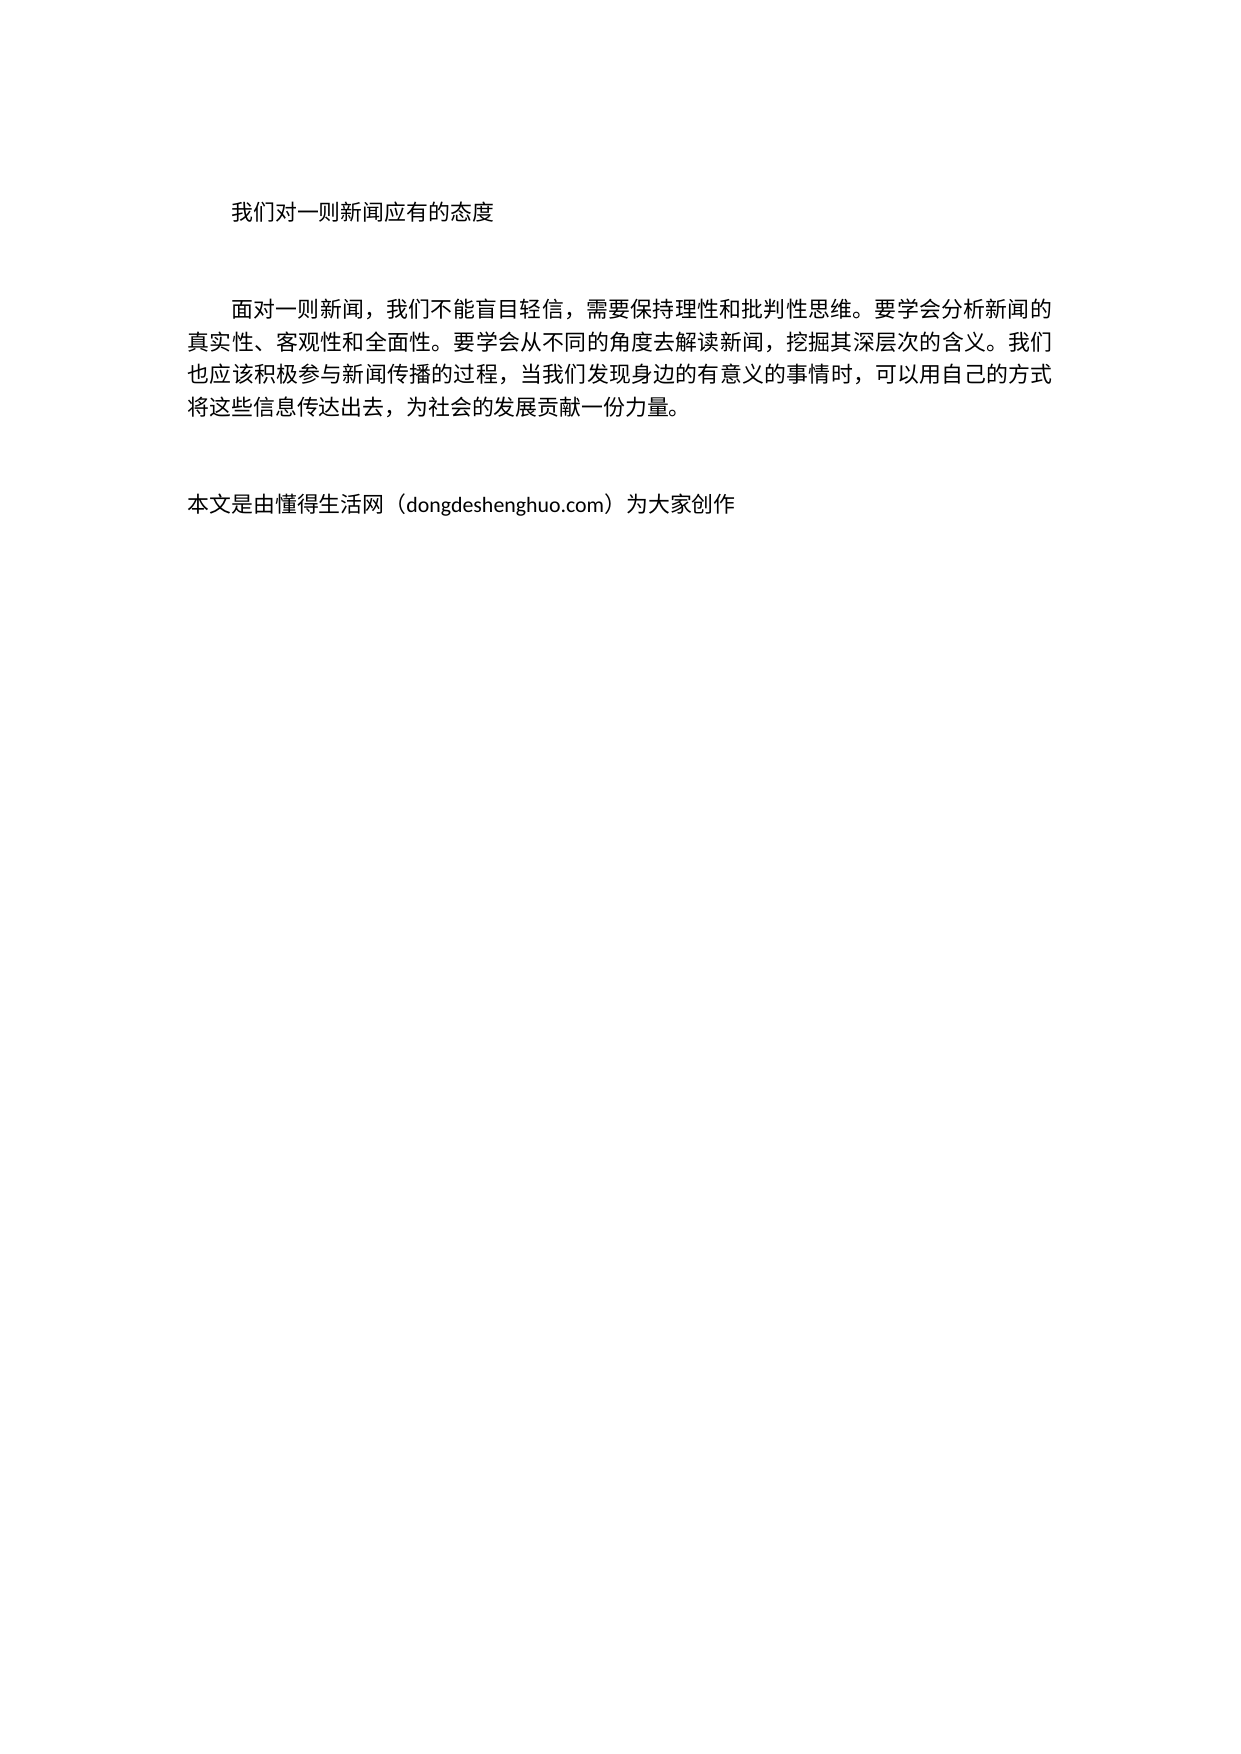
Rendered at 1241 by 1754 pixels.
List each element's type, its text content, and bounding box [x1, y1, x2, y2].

text 面对一则新闻，我们不能盲目轻信，需要保持理性和批判性思维。要学会分析新闻的真实性、客观性和全面性。要学会从不同的角度去解读新闻，挖掘其深层次的含义。我们也应该积极参与新闻传播的过程，当我们发现身边的有意义的事情时，可以用自己的方式将这些信息传达出去，为社会的发展贡献一份力量。 [187, 292, 1053, 422]
text 我们对一则新闻应有的态度 [187, 194, 1053, 227]
text 本文是由懂得生活网（dongdeshenghuo.com）为大家创作 [187, 487, 1053, 519]
